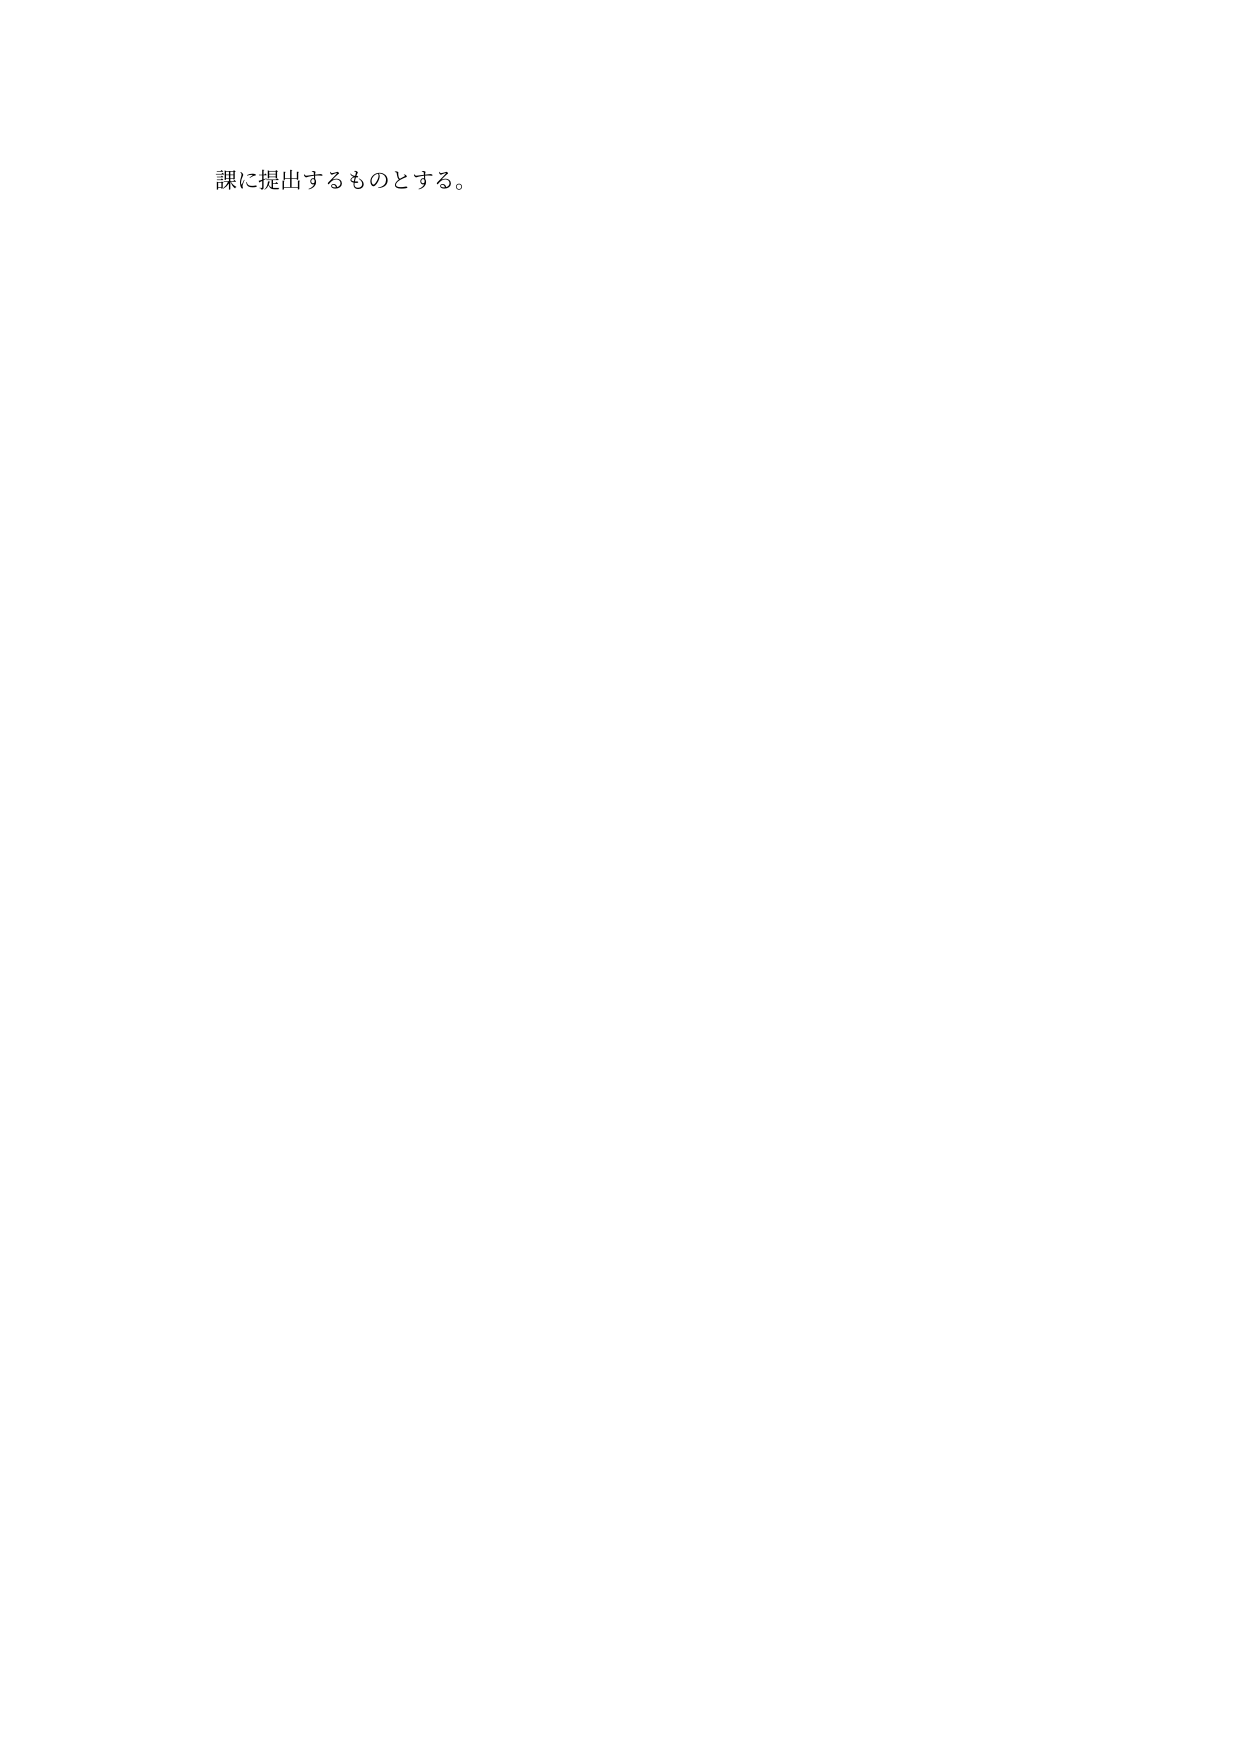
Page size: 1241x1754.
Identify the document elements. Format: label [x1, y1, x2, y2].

text [171, 161, 1075, 198]
